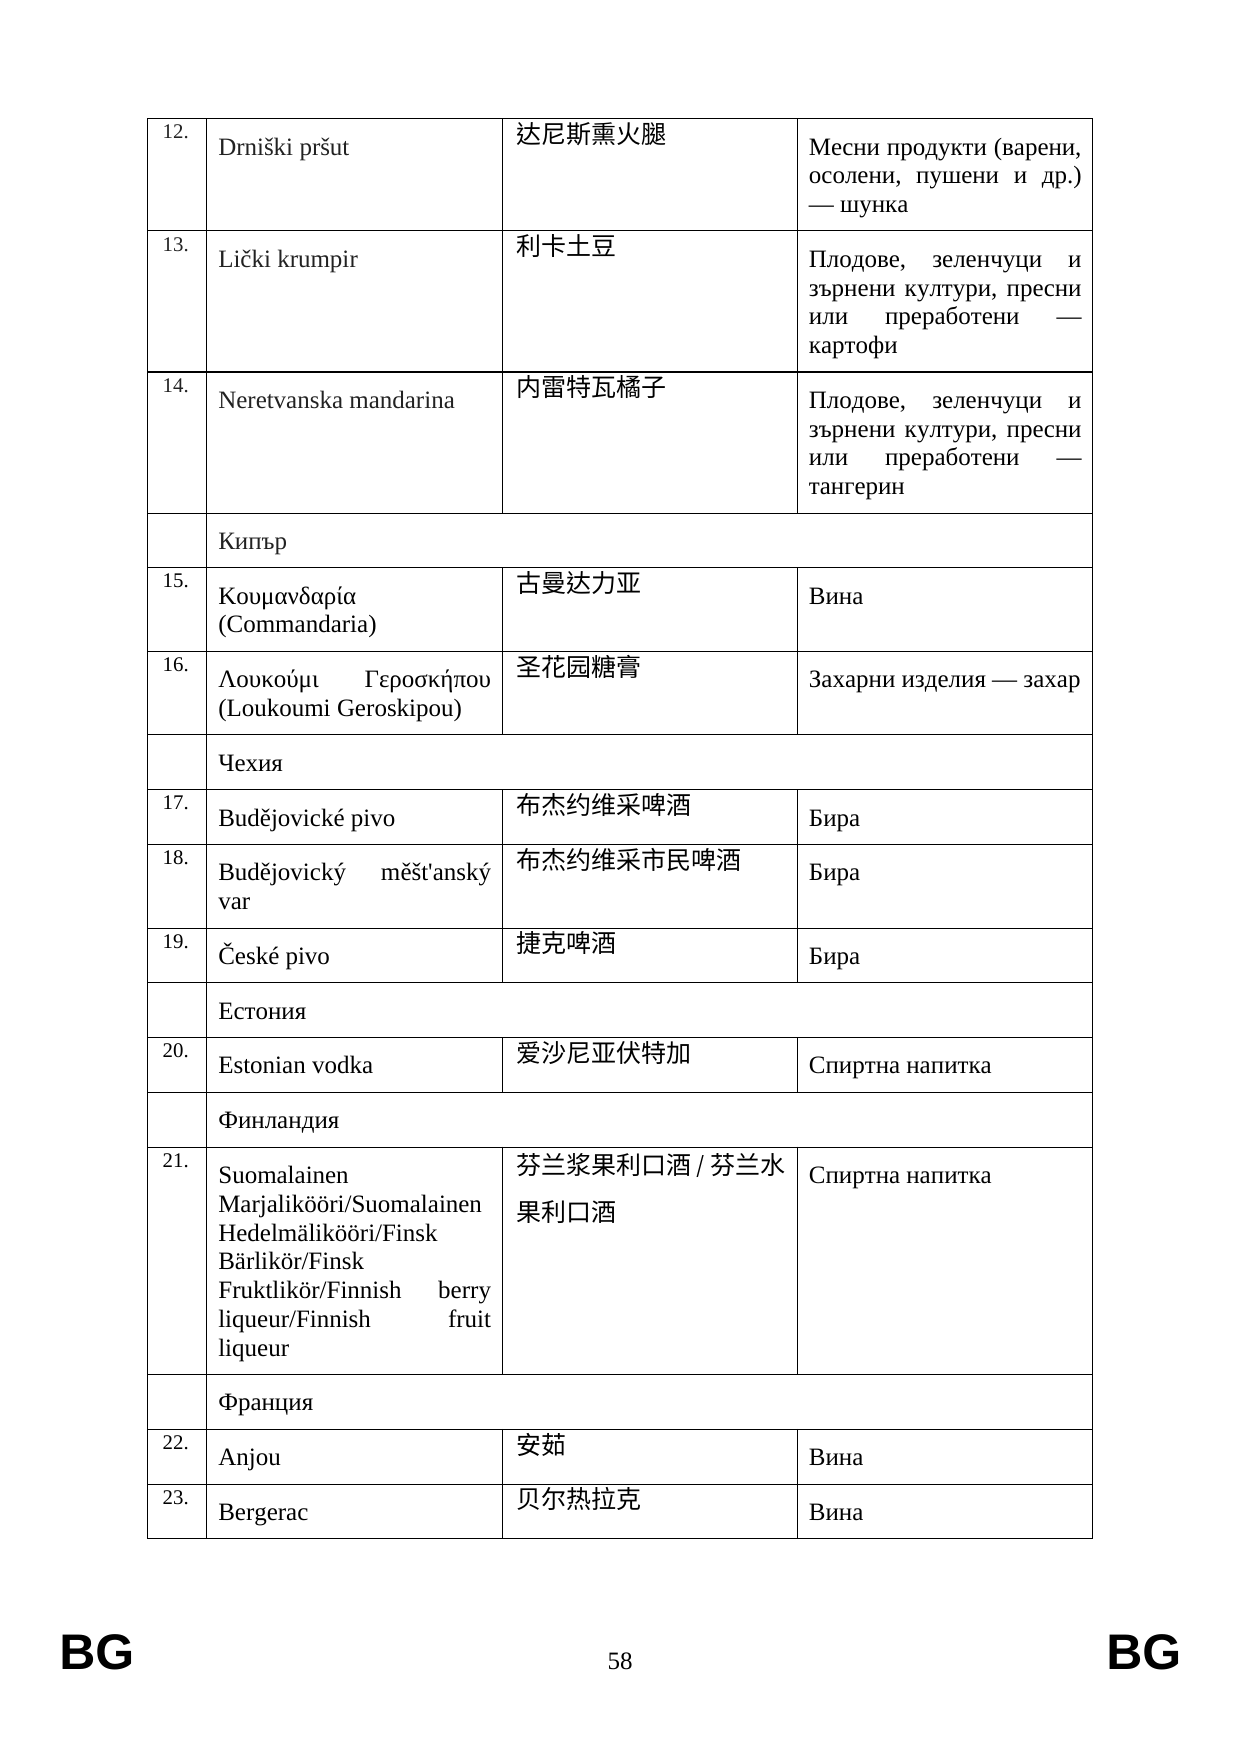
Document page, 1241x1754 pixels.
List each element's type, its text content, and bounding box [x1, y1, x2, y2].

table_cell Бира [798, 845, 1092, 927]
table_cell [148, 929, 206, 982]
table_cell 爱沙尼亚伏特加 [503, 1038, 797, 1092]
table_cell Budějovické pivo [207, 790, 502, 844]
table_cell [148, 119, 206, 230]
table_cell 内雷特瓦橘子 [503, 373, 797, 512]
table_cell Финландия [207, 1093, 1092, 1147]
table_cell [148, 735, 206, 789]
table_cell Bergerac [207, 1485, 502, 1538]
table_cell Budějovický měšt'anský var [207, 845, 502, 927]
table_cell [148, 1375, 206, 1429]
table_cell [148, 983, 206, 1037]
table_cell [148, 231, 206, 371]
table_cell Естония [207, 983, 1092, 1037]
table_cell Anjou [207, 1430, 502, 1483]
table_cell České pivo [207, 929, 502, 982]
table_cell Neretvanska mandarina [207, 373, 502, 512]
table_cell [148, 1485, 206, 1538]
table_cell 贝尔热拉克 [503, 1485, 797, 1538]
table_cell 芬兰浆果利口酒 / 芬兰水果利口酒 [503, 1148, 797, 1374]
table_cell Кипър [207, 514, 1092, 567]
table_cell [148, 790, 206, 844]
table_cell [148, 514, 206, 567]
table_cell 达尼斯熏火腿 [503, 119, 797, 230]
table_cell Вина [798, 1430, 1092, 1483]
table_cell Κουμανδαρία (Commandaria) [207, 568, 502, 651]
table_cell Бира [798, 790, 1092, 844]
table_cell 圣花园糖膏 [503, 652, 797, 734]
table_cell [148, 652, 206, 734]
table_cell 安茹 [503, 1430, 797, 1483]
table_cell [148, 1093, 206, 1147]
table_cell Спиртна напитка [798, 1148, 1092, 1374]
table_cell Спиртна напитка [798, 1038, 1092, 1092]
table_cell Вина [798, 568, 1092, 651]
table_cell 利卡土豆 [503, 231, 797, 371]
table_cell [148, 845, 206, 927]
table_cell Франция [207, 1375, 1092, 1429]
table_cell [148, 1430, 206, 1483]
table_cell Estonian vodka [207, 1038, 502, 1092]
table_cell Λουκούμι Γεροσκήπου (Loukoumi Geroskipou) [207, 652, 502, 734]
table_cell [148, 1148, 206, 1374]
table_cell Бира [798, 929, 1092, 982]
table_cell 捷克啤酒 [503, 929, 797, 982]
table_cell Захарни изделия — захар [798, 652, 1092, 734]
table_cell [148, 1038, 206, 1092]
table_cell Drniški pršut [207, 119, 502, 230]
table_cell 布杰约维采啤酒 [503, 790, 797, 844]
table_cell 古曼达力亚 [503, 568, 797, 651]
table_cell [148, 568, 206, 651]
table_cell Плодове, зеленчуци и зърнени култури, пресни или преработени — картофи [798, 231, 1092, 371]
table_cell 布杰约维采市民啤酒 [503, 845, 797, 927]
table_cell Suomalainen Marjalikööri/Suomalainen Hedelmälikööri/Finsk Bärlikör/Finsk Fruktlikör/Finnish berry liqueur/Finnish fruit liqueur [207, 1148, 502, 1374]
table_cell Плодове, зеленчуци и зърнени култури, пресни или преработени — тангерин [798, 373, 1092, 512]
table_cell Вина [798, 1485, 1092, 1538]
table_cell [148, 373, 206, 512]
table_cell Чехия [207, 735, 1092, 789]
table_cell Lički krumpir [207, 231, 502, 371]
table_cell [798, 119, 1092, 230]
